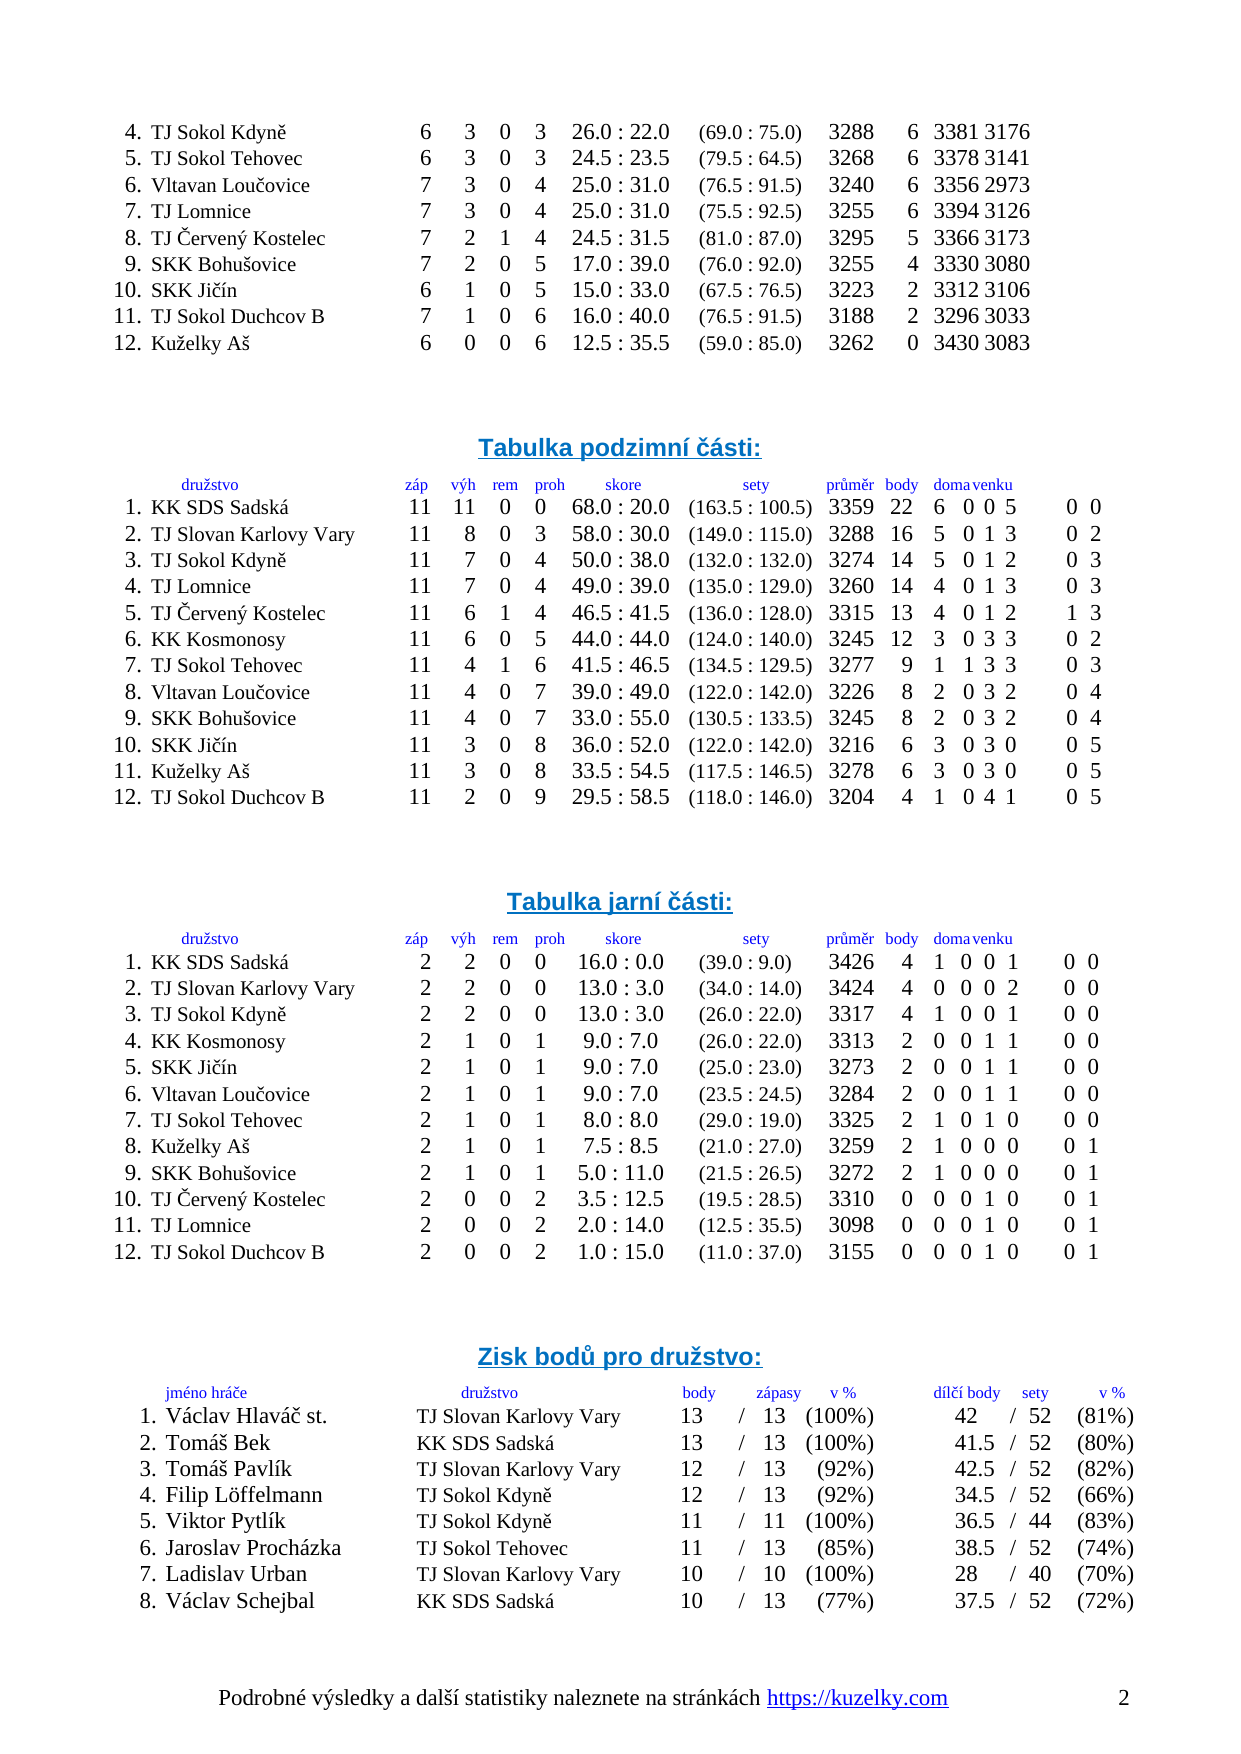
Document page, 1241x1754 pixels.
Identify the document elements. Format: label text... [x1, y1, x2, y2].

text 2. TJ Slovan Karlovy Vary 11 8 0 3 58.0 : 30.0 (149.0 : 115.0) 3288 16 5 0 1 3 0 2 [106, 520, 1134, 546]
text 2. Tomáš Bek KK SDS Sadská 13 / 13 (100%) 41.5 / 52 (80%) [106, 1428, 1134, 1455]
text 9. SKK Bohušovice 2 1 0 1 5.0 : 11.0 (21.5 : 26.5) 3272 2 1 0 0 0 0 1 [106, 1159, 1134, 1185]
text 5. TJ Sokol Tehovec 6 3 0 3 24.5 : 23.5 (79.5 : 64.5) 3268 6 3378 3141 [106, 144, 1134, 171]
text 1. KK SDS Sadská 2 2 0 0 16.0 : 0.0 (39.0 : 9.0) 3426 4 1 0 0 1 0 0 [106, 948, 1134, 974]
text 3. Tomáš Pavlík TJ Slovan Karlovy Vary 12 / 13 (92%) 42.5 / 52 (82%) [106, 1455, 1134, 1481]
text 10. TJ Červený Kostelec 2 0 0 2 3.5 : 12.5 (19.5 : 28.5) 3310 0 0 0 1 0 0 1 [106, 1185, 1134, 1211]
text 8. Vltavan Loučovice 11 4 0 7 39.0 : 49.0 (122.0 : 142.0) 3226 8 2 0 3 2 0 4 [106, 678, 1134, 704]
text 8. TJ Červený Kostelec 7 2 1 4 24.5 : 31.5 (81.0 : 87.0) 3295 5 3366 3173 [106, 223, 1134, 250]
text 7. TJ Lomnice 7 3 0 4 25.0 : 31.0 (75.5 : 92.5) 3255 6 3394 3126 [106, 197, 1134, 223]
text 3. TJ Sokol Kdyně 2 2 0 0 13.0 : 3.0 (26.0 : 22.0) 3317 4 1 0 0 1 0 0 [106, 1001, 1134, 1027]
text 11. Kuželky Aš 11 3 0 8 33.5 : 54.5 (117.5 : 146.5) 3278 6 3 0 3 0 0 5 [106, 757, 1134, 783]
text 12. Kuželky Aš 6 0 0 6 12.5 : 35.5 (59.0 : 85.0) 3262 0 3430 3083 [106, 329, 1134, 355]
text 8. Kuželky Aš 2 1 0 1 7.5 : 8.5 (21.0 : 27.0) 3259 2 1 0 0 0 0 1 [106, 1132, 1134, 1159]
text 5. TJ Červený Kostelec 11 6 1 4 46.5 : 41.5 (136.0 : 128.0) 3315 13 4 0 1 2 1 3 [106, 599, 1134, 625]
text 1. KK SDS Sadská 11 11 0 0 68.0 : 20.0 (163.5 : 100.5) 3359 22 6 0 0 5 0 0 [106, 493, 1134, 520]
text 6. Jaroslav Procházka TJ Sokol Tehovec 11 / 13 (85%) 38.5 / 52 (74%) [106, 1534, 1134, 1560]
text 5. SKK Jičín 2 1 0 1 9.0 : 7.0 (25.0 : 23.0) 3273 2 0 0 1 1 0 0 [106, 1053, 1134, 1079]
text 10. SKK Jičín 6 1 0 5 15.0 : 33.0 (67.5 : 76.5) 3223 2 3312 3106 [106, 276, 1134, 303]
text 6. KK Kosmonosy 11 6 0 5 44.0 : 44.0 (124.0 : 140.0) 3245 12 3 0 3 3 0 2 [106, 625, 1134, 652]
text 3. TJ Sokol Kdyně 11 7 0 4 50.0 : 38.0 (132.0 : 132.0) 3274 14 5 0 1 2 0 3 [106, 546, 1134, 572]
text 7. TJ Sokol Tehovec 11 4 1 6 41.5 : 46.5 (134.5 : 129.5) 3277 9 1 1 3 3 0 3 [106, 652, 1134, 678]
text 12. TJ Sokol Duchcov B 11 2 0 9 29.5 : 58.5 (118.0 : 146.0) 3204 4 1 0 4 1 0 5 [106, 783, 1134, 810]
text 4. TJ Lomnice 11 7 0 4 49.0 : 39.0 (135.0 : 129.0) 3260 14 4 0 1 3 0 3 [106, 572, 1134, 599]
text 1. Václav Hlaváč st. TJ Slovan Karlovy Vary 13 / 13 (100%) 42 / 52 (81%) [106, 1402, 1134, 1428]
text jméno hráče družstvo body zápasy v % dílčí body sety v % [106, 1383, 1134, 1402]
text Tabulka podzimní části: [94, 433, 1145, 462]
text 8. Václav Schejbal KK SDS Sadská 10 / 13 (77%) 37.5 / 52 (72%) [106, 1587, 1134, 1613]
text 6. Vltavan Loučovice 2 1 0 1 9.0 : 7.0 (23.5 : 24.5) 3284 2 0 0 1 1 0 0 [106, 1079, 1134, 1106]
text 7. Ladislav Urban TJ Slovan Karlovy Vary 10 / 10 (100%) 28 / 40 (70%) [106, 1560, 1134, 1587]
text 9. SKK Bohušovice 11 4 0 7 33.0 : 55.0 (130.5 : 133.5) 3245 8 2 0 3 2 0 4 [106, 704, 1134, 731]
text 10. SKK Jičín 11 3 0 8 36.0 : 52.0 (122.0 : 142.0) 3216 6 3 0 3 0 0 5 [106, 731, 1134, 757]
text Tabulka jarní části: [94, 887, 1145, 916]
text 6. Vltavan Loučovice 7 3 0 4 25.0 : 31.0 (76.5 : 91.5) 3240 6 3356 2973 [106, 171, 1134, 197]
text družstvo záp výh rem proh skore sety průměr body doma venku [106, 929, 1134, 948]
text 5. Viktor Pytlík TJ Sokol Kdyně 11 / 11 (100%) 36.5 / 44 (83%) [106, 1508, 1134, 1534]
text 2. TJ Slovan Karlovy Vary 2 2 0 0 13.0 : 3.0 (34.0 : 14.0) 3424 4 0 0 0 2 0 0 [106, 974, 1134, 1001]
text družstvo záp výh rem proh skore sety průměr body doma venku [106, 474, 1134, 493]
text 4. Filip Löffelmann TJ Sokol Kdyně 12 / 13 (92%) 34.5 / 52 (66%) [106, 1481, 1134, 1508]
text 7. TJ Sokol Tehovec 2 1 0 1 8.0 : 8.0 (29.0 : 19.0) 3325 2 1 0 1 0 0 0 [106, 1106, 1134, 1132]
text 4. KK Kosmonosy 2 1 0 1 9.0 : 7.0 (26.0 : 22.0) 3313 2 0 0 1 1 0 0 [106, 1027, 1134, 1053]
text 11. TJ Sokol Duchcov B 7 1 0 6 16.0 : 40.0 (76.5 : 91.5) 3188 2 3296 3033 [106, 303, 1134, 329]
text 12. TJ Sokol Duchcov B 2 0 0 2 1.0 : 15.0 (11.0 : 37.0) 3155 0 0 0 1 0 0 1 [106, 1238, 1134, 1264]
text 4. TJ Sokol Kdyně 6 3 0 3 26.0 : 22.0 (69.0 : 75.0) 3288 6 3381 3176 [106, 118, 1134, 144]
text 9. SKK Bohušovice 7 2 0 5 17.0 : 39.0 (76.0 : 92.0) 3255 4 3330 3080 [106, 250, 1134, 276]
text Zisk bodů pro družstvo: [94, 1342, 1145, 1371]
text 11. TJ Lomnice 2 0 0 2 2.0 : 14.0 (12.5 : 35.5) 3098 0 0 0 1 0 0 1 [106, 1211, 1134, 1238]
